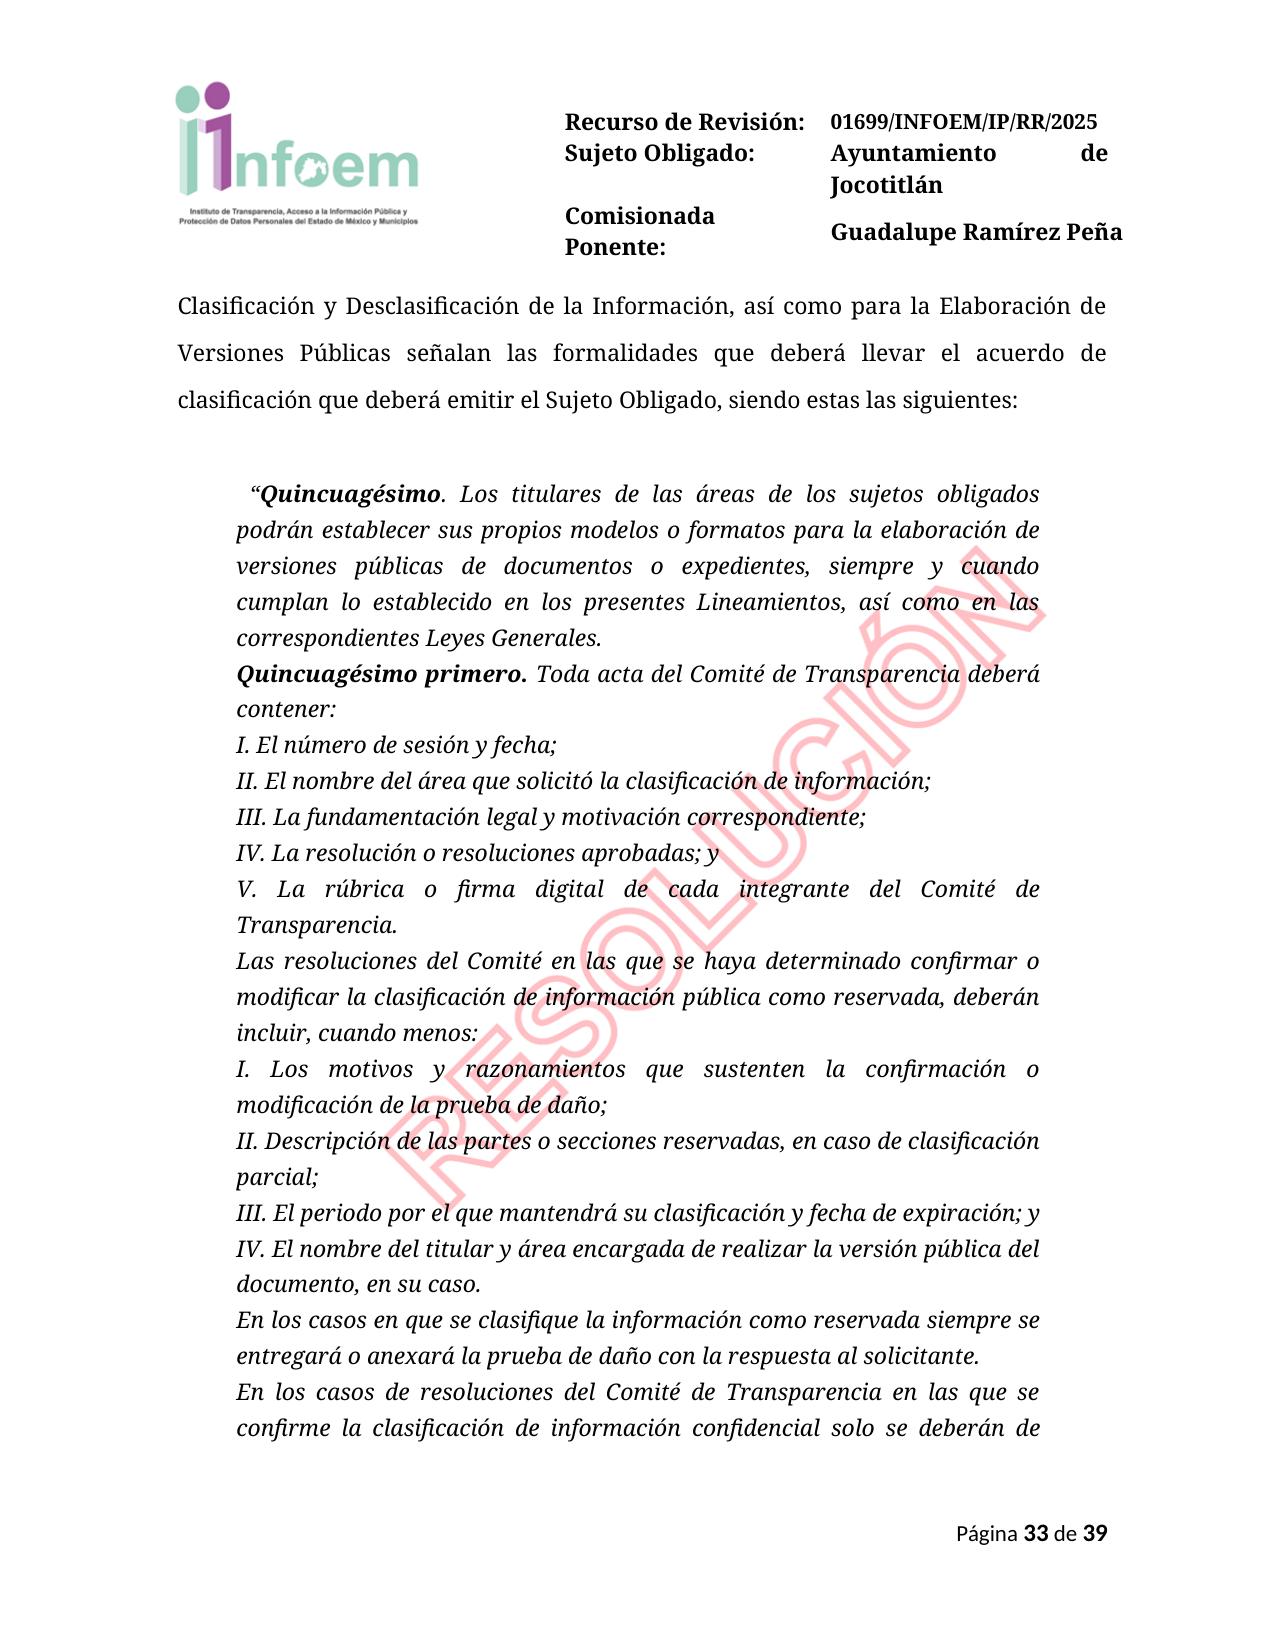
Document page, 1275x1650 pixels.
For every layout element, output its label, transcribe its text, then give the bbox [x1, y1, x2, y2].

picture [55, 22, 1275, 1650]
text V. La rúbrica o firma digital de cada integrante del Comité de Transparencia. [236, 873, 1043, 940]
text I. Los motivos y razonamientos que sustenten la confirmación o modificación de la prueba de daño; [236, 1053, 1043, 1120]
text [236, 1376, 1043, 1443]
text Quincuagésimo primero. Toda acta del Comité de Transparencia deberá contener: [236, 657, 1043, 725]
text I. El número de sesión y fecha; [236, 729, 1043, 761]
text II. Descripción de las partes o secciones reservadas, en caso de clasificación parcial; [236, 1125, 1043, 1192]
text En los casos en que se clasifique la información como reservada siempre se entregará o anexará la prueba de daño con la respuesta al solicitante. [236, 1304, 1043, 1372]
text “Quincuagésimo. Los titulares de las áreas de los sujetos obligados podrán establecer sus propios modelos o formatos para la elaboración de versiones públicas de documentos o expedientes, siempre y cuando cumplan lo establecido en los presentes Lineamientos, así como en las correspondientes Leyes Generales. [236, 478, 1043, 653]
text IV. El nombre del titular y área encargada de realizar la versión pública del documento, en su caso. [236, 1232, 1043, 1300]
text III. El periodo por el que mantendrá su clasificación y fecha de expiración; y [236, 1197, 1043, 1228]
text III. La fundamentación legal y motivación correspondiente; [236, 801, 1043, 832]
text IV. La resolución o resoluciones aprobadas; y [236, 837, 1043, 868]
text II. El nombre del área que solicitó la clasificación de información; [236, 765, 1043, 797]
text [177, 290, 1107, 415]
text Las resoluciones del Comité en las que se haya determinado confirmar o modificar la clasificación de información pública como reservada, deberán incluir, cuando menos: [236, 945, 1043, 1048]
